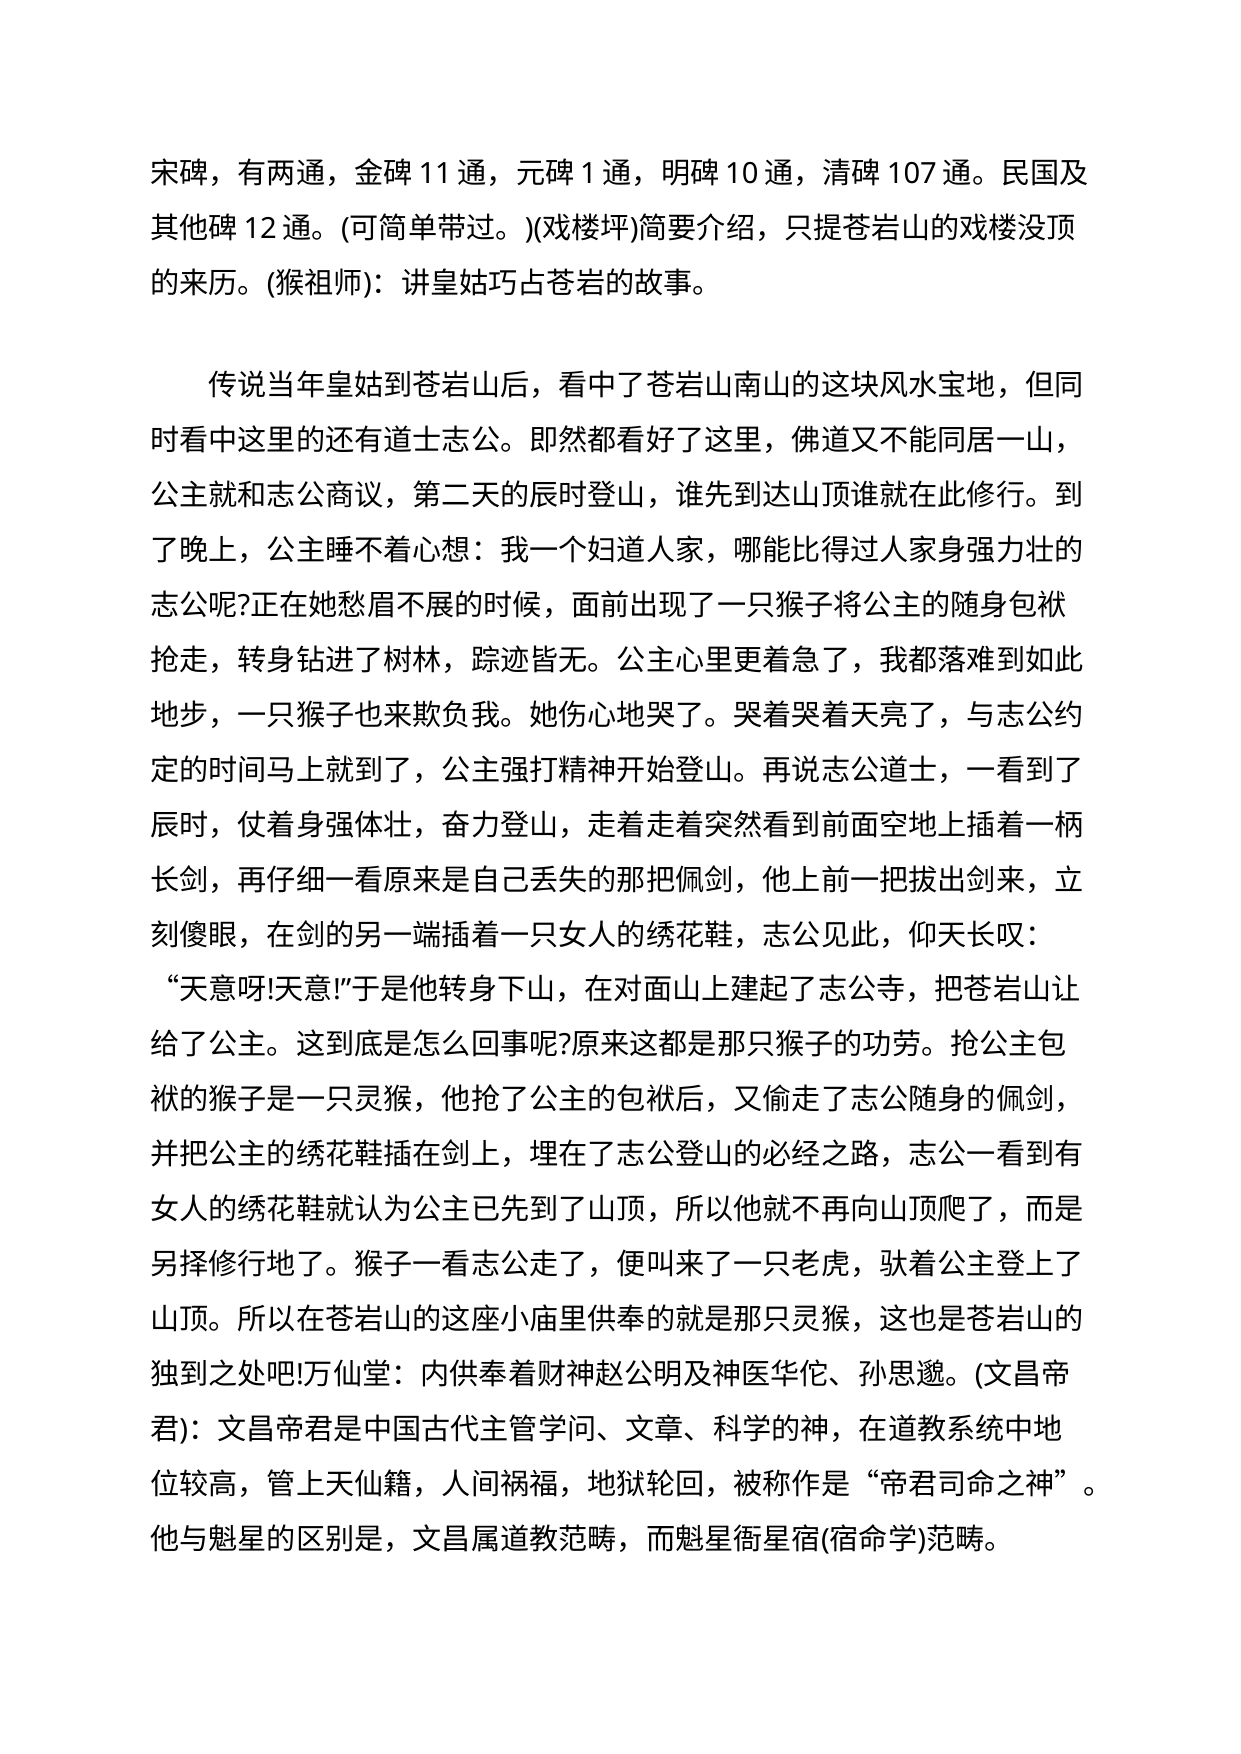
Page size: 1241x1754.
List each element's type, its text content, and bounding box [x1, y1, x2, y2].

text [150, 150, 1090, 302]
text 传说当年皇姑到苍岩山后，看中了苍岩山南山的这块风水宝地，但同时看中这里的还有道士志公。即然都看好了这里，佛道又不能同居一山，公主就和志公商议，第二天的辰时登山，谁先到达山顶谁就在此修行。到了晚上，公主睡不着心想：我一个妇道人家，哪能比得过人家身强力壮的志公呢?正在她愁眉不展的时候，面前出现了一只猴子将公主的随身包袱抢走，转身钻进了树林，踪迹皆无。公主心里更着急了，我都落难到如此地步，一只猴子也来欺负我。她伤心地哭了。哭着哭着天亮了，与志公约定的时间马上就到了，公主强打精神开始登山。再说志公道士，一看到了辰时，仗着身强体壮，奋力登山，走着走着突然看到前面空地上插着一柄长剑，再仔细一看原来是自己丢失的那把佩剑，他上前一把拔出剑来，立刻傻眼，在剑的另一端插着一只女人的绣花鞋，志公见此，仰天长叹：“天意呀!天意!”于是他转身下山，在对面山上建起了志公寺，把苍岩山让给了公主。这到底是怎么回事呢?原来这都是那只猴子的功劳。抢公主包袱的猴子是一只灵猴，他抢了公主的包袱后，又偷走了志公随身的佩剑，并把公主的绣花鞋插在剑上，埋在了志公登山的必经之路，志公一看到有女人的绣花鞋就认为公主已先到了山顶，所以他就不再向山顶爬了，而是另择修行地了。猴子一看志公走了，便叫来了一只老虎，驮着公主登上了山顶。所以在苍岩山的这座小庙里供奉的就是那只灵猴，这也是苍岩山的独到之处吧!万仙堂：内供奉着财神赵公明及神医华佗、孙思邈。(文昌帝君)：文昌帝君是中国古代主管学问、文章、科学的神，在道教系统中地位较高，管上天仙籍，人间祸福，地狱轮回，被称作是“帝君司命之神”。他与魁星的区别是，文昌属道教范畴，而魁星衙星宿(宿命学)范畴。 [150, 362, 1090, 1558]
